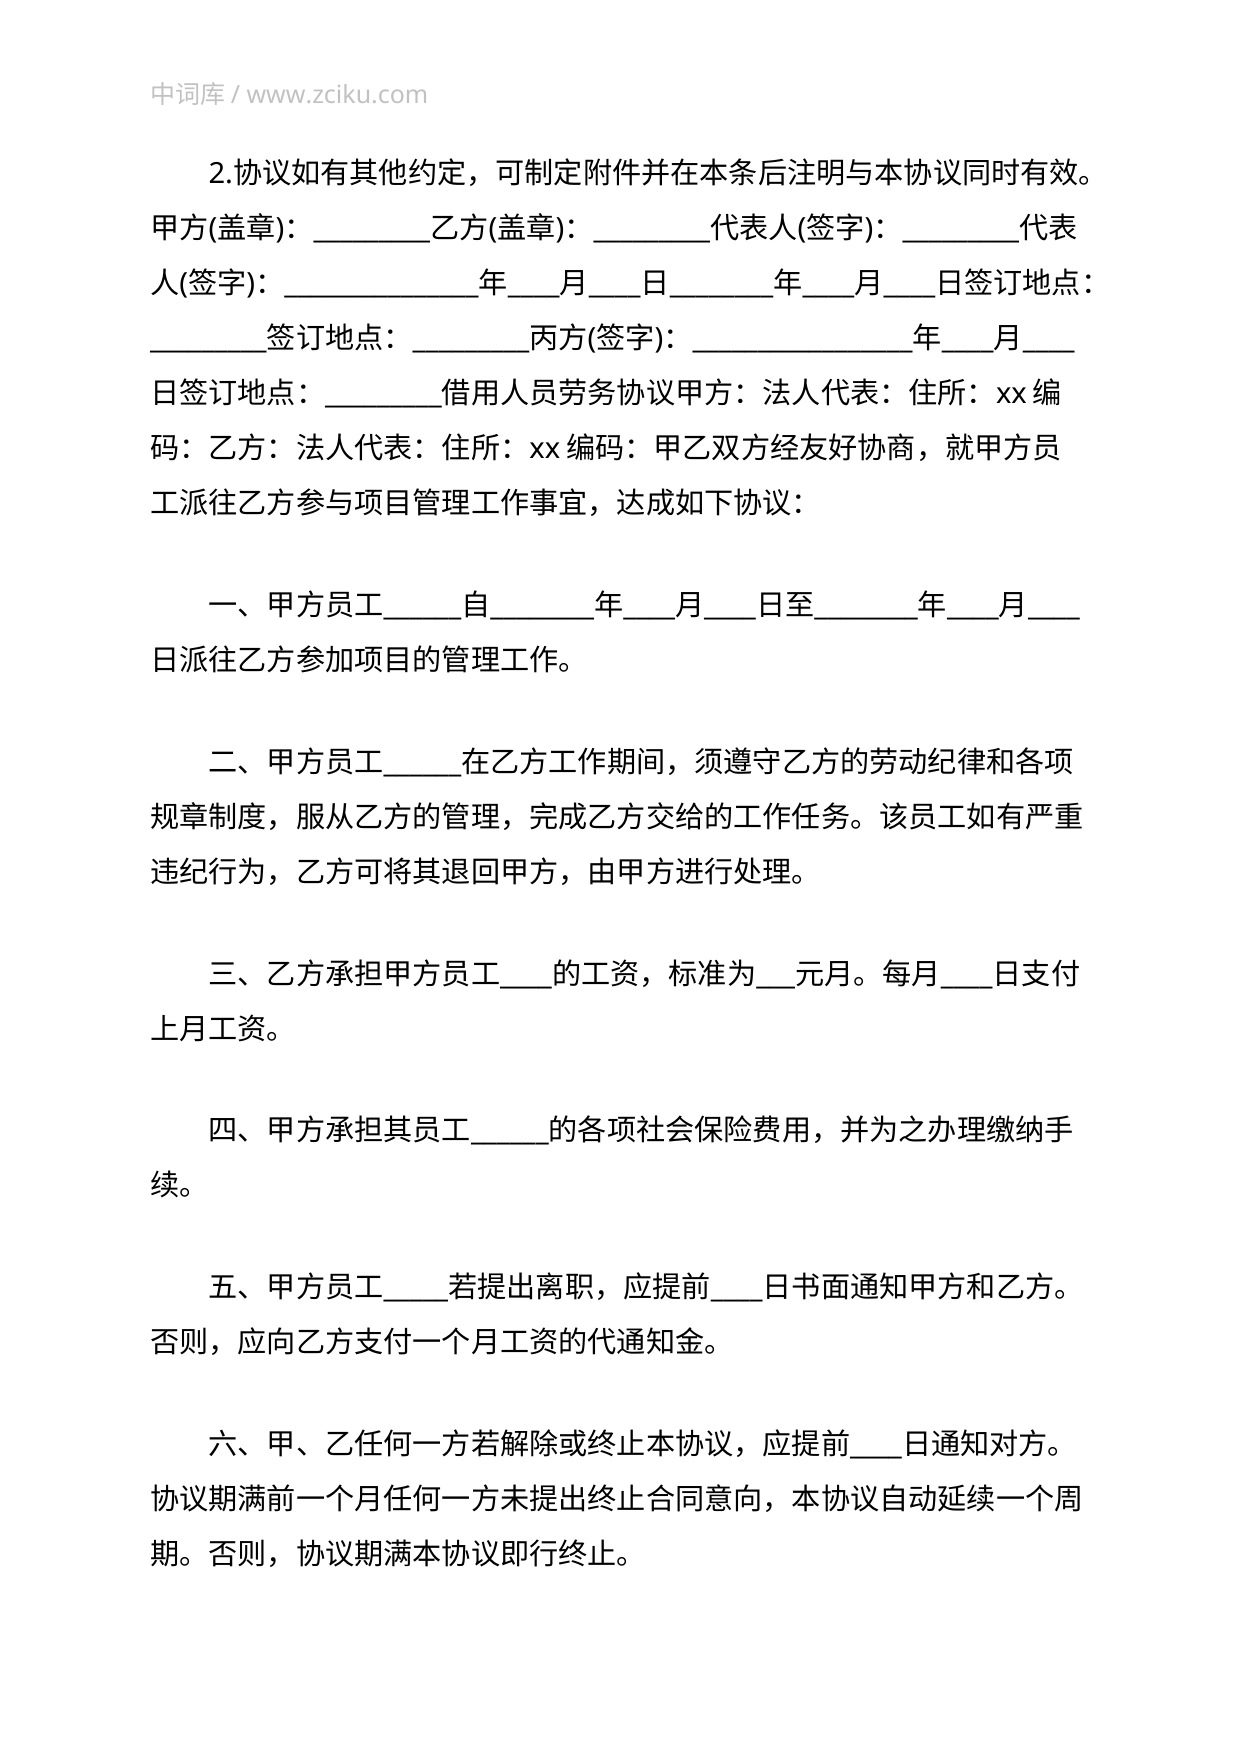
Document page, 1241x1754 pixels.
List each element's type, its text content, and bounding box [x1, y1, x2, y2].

text 二、甲方员工______在乙方工作期间，须遵守乙方的劳动纪律和各项规章制度，服从乙方的管理，完成乙方交给的工作任务。该员工如有严重违纪行为，乙方可将其退回甲方，由甲方进行处理。 [150, 738, 1090, 891]
text 三、乙方承担甲方员工____的工资，标准为___元月。每月____日支付上月工资。 [150, 950, 1090, 1047]
text 一、甲方员工______自________年____月____日至________年____月____日派往乙方参加项目的管理工作。 [150, 582, 1090, 679]
text 2.协议如有其他约定，可制定附件并在本条后注明与本协议同时有效。甲方(盖章)：_________乙方(盖章)：_________代表人(签字)：_________代表人(签字)：_______________年____月____日________年____月____日签订地点：_________签订地点：_________丙方(签字)：_________________年____月____日签订地点：_________借用人员劳务协议甲方：法人代表：住所：xx编码：乙方：法人代表：住所：xx编码：甲乙双方经友好协商，就甲方员工派往乙方参与项目管理工作事宜，达成如下协议： [150, 150, 1090, 522]
text 六、甲、乙任何一方若解除或终止本协议，应提前____日通知对方。协议期满前一个月任何一方未提出终止合同意向，本协议自动延续一个周期。否则，协议期满本协议即行终止。 [150, 1421, 1090, 1573]
text 五、甲方员工_____若提出离职，应提前____日书面通知甲方和乙方。否则，应向乙方支付一个月工资的代通知金。 [150, 1264, 1090, 1361]
text 四、甲方承担其员工______的各项社会保险费用，并为之办理缴纳手续。 [150, 1107, 1090, 1204]
